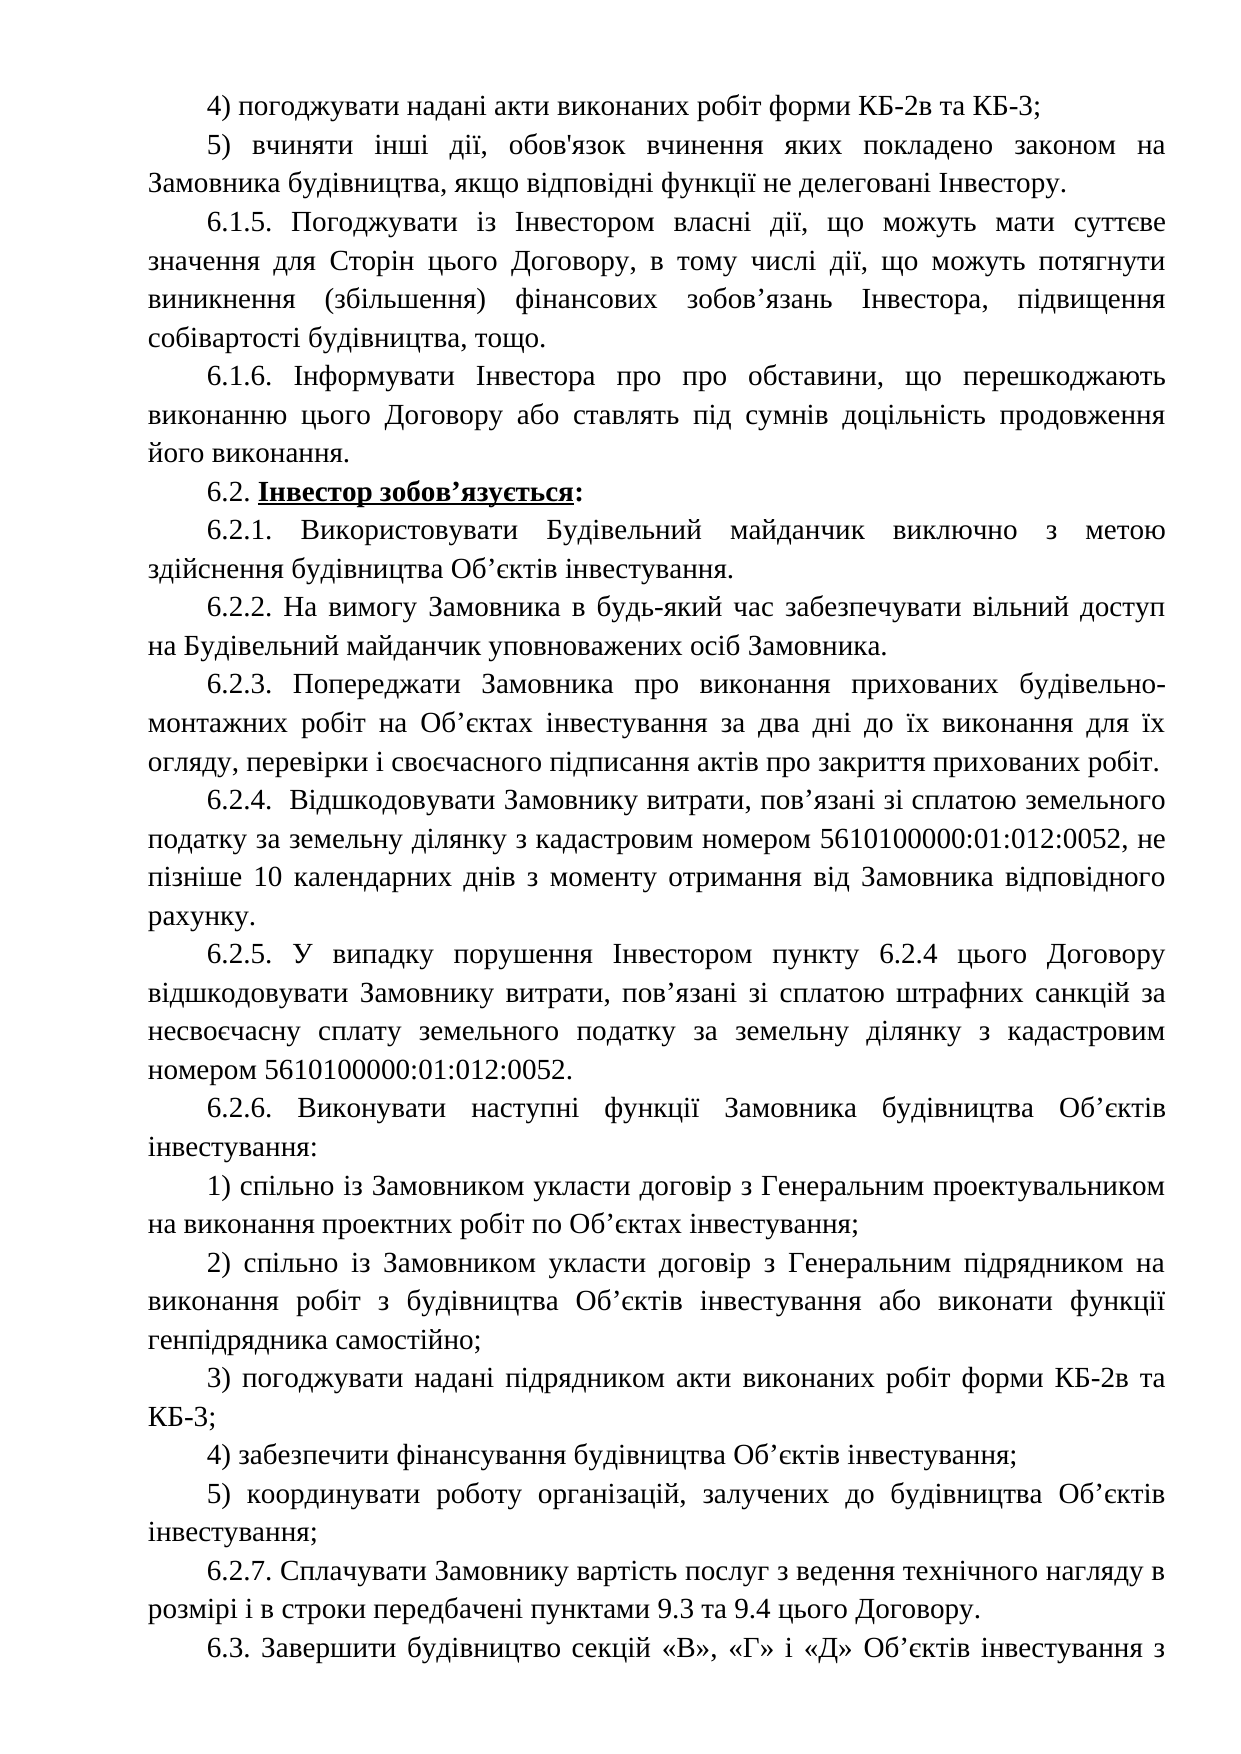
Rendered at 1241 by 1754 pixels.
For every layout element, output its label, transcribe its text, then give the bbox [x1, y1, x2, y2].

text 3) погоджувати надані підрядником акти виконаних робіт форми КБ-2в та КБ-3; [148, 1360, 1167, 1432]
text 4) забезпечити фінансування будівництва Об’єктів інвестування; [148, 1437, 1167, 1471]
text 4) погоджувати надані акти виконаних робіт форми КБ-2в та КБ-3; [148, 88, 1167, 122]
text 2) спільно із Замовником укласти договір з Генеральним підрядником на виконання робіт з будівництва Об’єктів інвестування або виконати функції генпідрядника самостійно; [148, 1245, 1167, 1355]
text 6.1.6. Інформувати Інвестора про про обставини, що перешкоджають виконанню цього Договору або ставлять під сумнів доцільність продовження його виконання. [148, 358, 1167, 469]
text 6.2.2. На вимогу Замовника в будь-який час забезпечувати вільний доступ на Будівельний майданчик уповноважених осіб Замовника. [148, 589, 1167, 662]
text 6.2.6. Виконувати наступні функції Замовника будівництва Об’єктів інвестування: [148, 1091, 1167, 1163]
text 6.2.3. Попереджати Замовника про виконання прихованих будівельно-монтажних робіт на Об’єктах інвестування за два дні до їх виконання для їх огляду, перевірки і своєчасного підписання актів про закриття прихованих робіт. [148, 667, 1167, 777]
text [148, 1630, 1167, 1664]
text 6.2.1. Використовувати Будівельний майданчик виключно з метою здійснення будівництва Об’єктів інвестування. [148, 512, 1167, 584]
text 6.1.5. Погоджувати із Інвестором власні дії, що можуть мати суттєве значення для Сторін цього Договору, в тому числі дії, що можуть потягнути виникнення (збільшення) фінансових зобов’язань Інвестора, підвищення собівартості будівництва, тощо. [148, 204, 1167, 353]
text 6.2.4. Відшкодовувати Замовнику витрати, пов’язані зі сплатою земельного податку за земельну ділянку з кадастровим номером 5610100000:01:012:0052, не пізніше 10 календарних днів з моменту отримання від Замовника відповідного рахунку. [148, 782, 1167, 931]
text 6.2. Інвестор зобов’язується: [148, 474, 1167, 507]
text 6.2.5. У випадку порушення Інвестором пункту 6.2.4 цього Договору відшкодовувати Замовнику витрати, пов’язані зі сплатою штрафних санкцій за несвоєчасну сплату земельного податку за земельну ділянку з кадастровим номером 5610100000:01:012:0052. [148, 936, 1167, 1086]
text 6.2.7. Сплачувати Замовнику вартість послуг з ведення технічного нагляду в розмірі і в строки передбачені пунктами 9.3 та 9.4 цього Договору. [148, 1553, 1167, 1625]
text 5) координувати роботу організацій, залучених до будівництва Об’єктів інвестування; [148, 1476, 1167, 1548]
text 1) спільно із Замовником укласти договір з Генеральним проектувальником на виконання проектних робіт по Об’єктах інвестування; [148, 1168, 1167, 1240]
text 5) вчиняти інші дії, обов'язок вчинення яких покладено законом на Замовника будівництва, якщо відповідні функції не делеговані Інвестору. [148, 127, 1167, 199]
